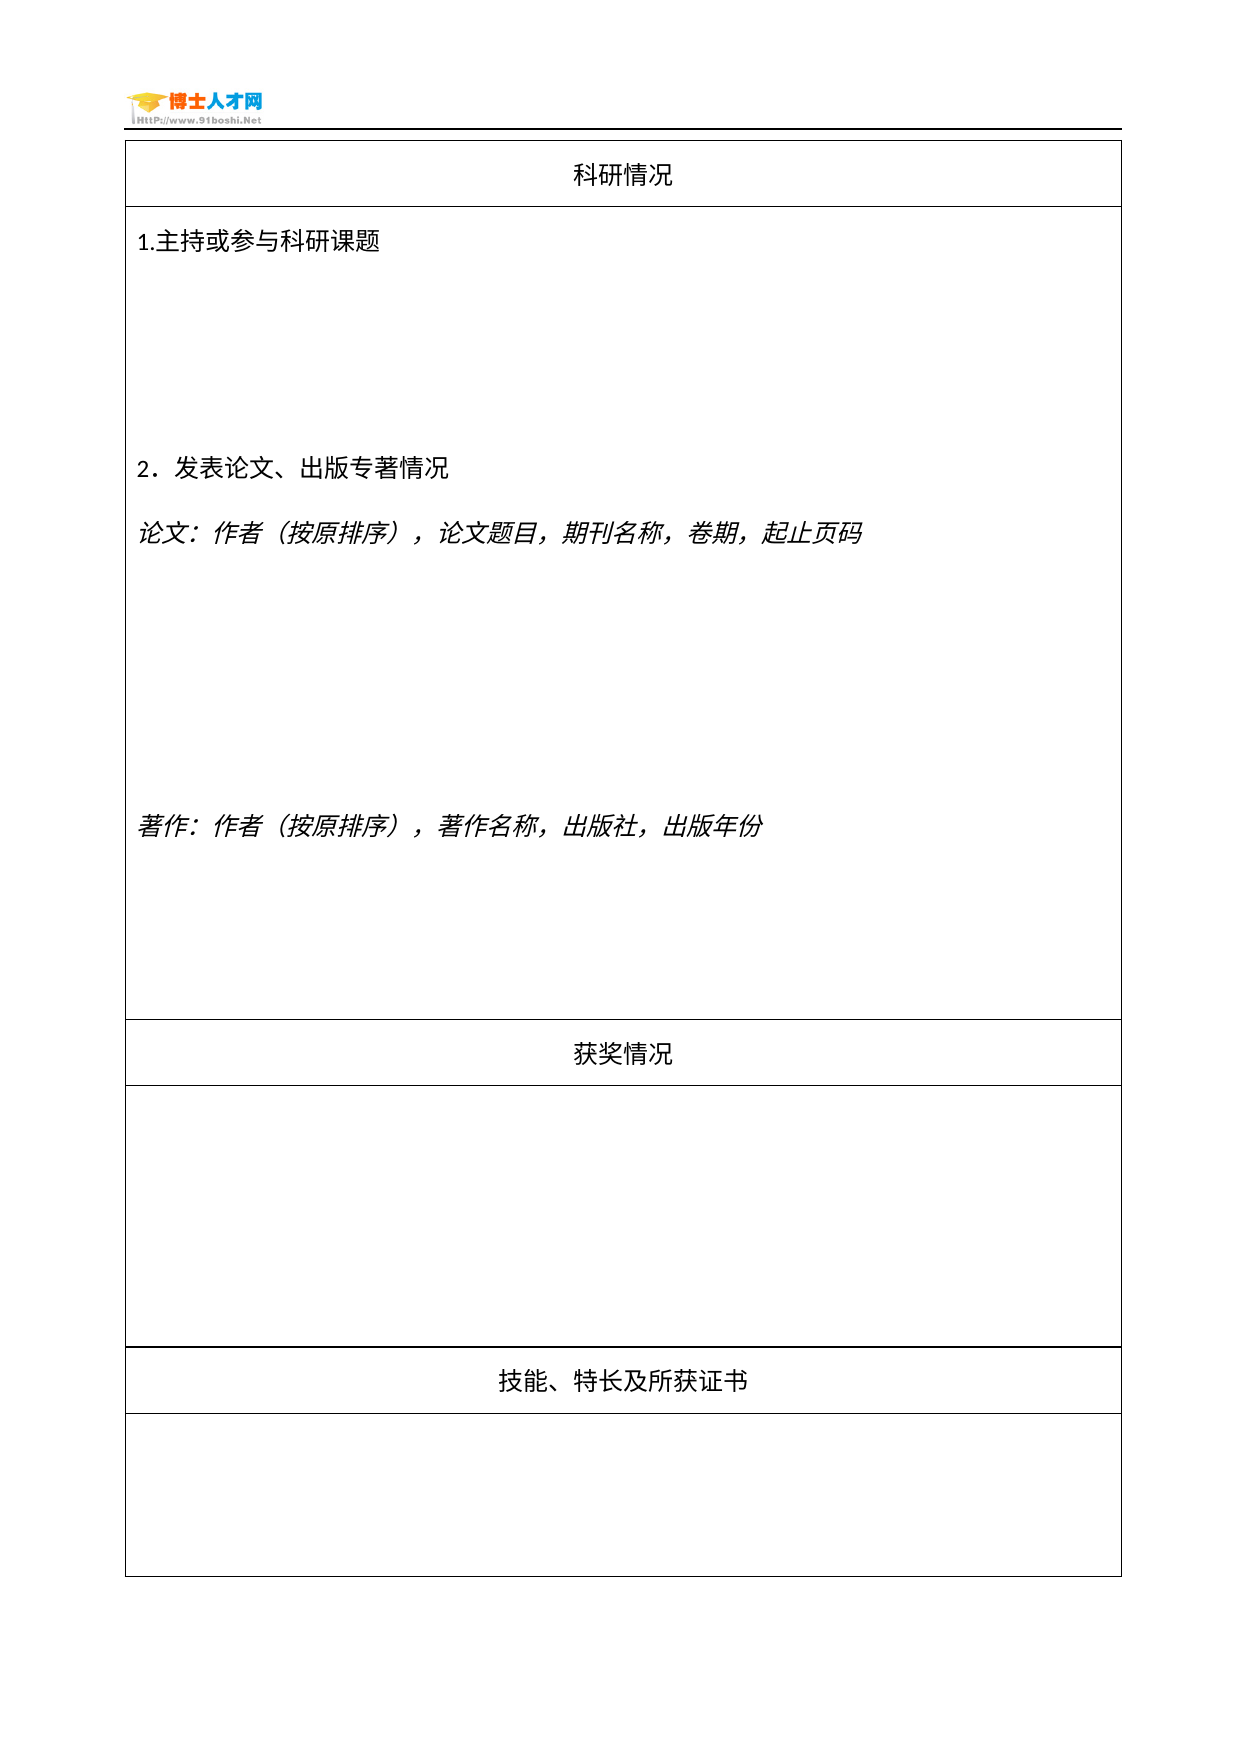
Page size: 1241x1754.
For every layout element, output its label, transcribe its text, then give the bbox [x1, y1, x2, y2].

table_cell 科研情况 [126, 141, 1121, 206]
table_cell 获奖情况 [126, 1020, 1121, 1085]
table_cell [126, 1086, 1121, 1346]
picture [124, 88, 265, 126]
table_cell 技能、特长及所获证书 [126, 1348, 1121, 1412]
table_cell 1.主持或参与科研课题 2．发表论文、出版专著情况 论文：作者（按原排序），论文题目，期刊名称，卷期，起止页码 著作：作者（按原排序），著作名称，出版社，出版年份 [126, 207, 1121, 1019]
table_cell [126, 1414, 1121, 1576]
